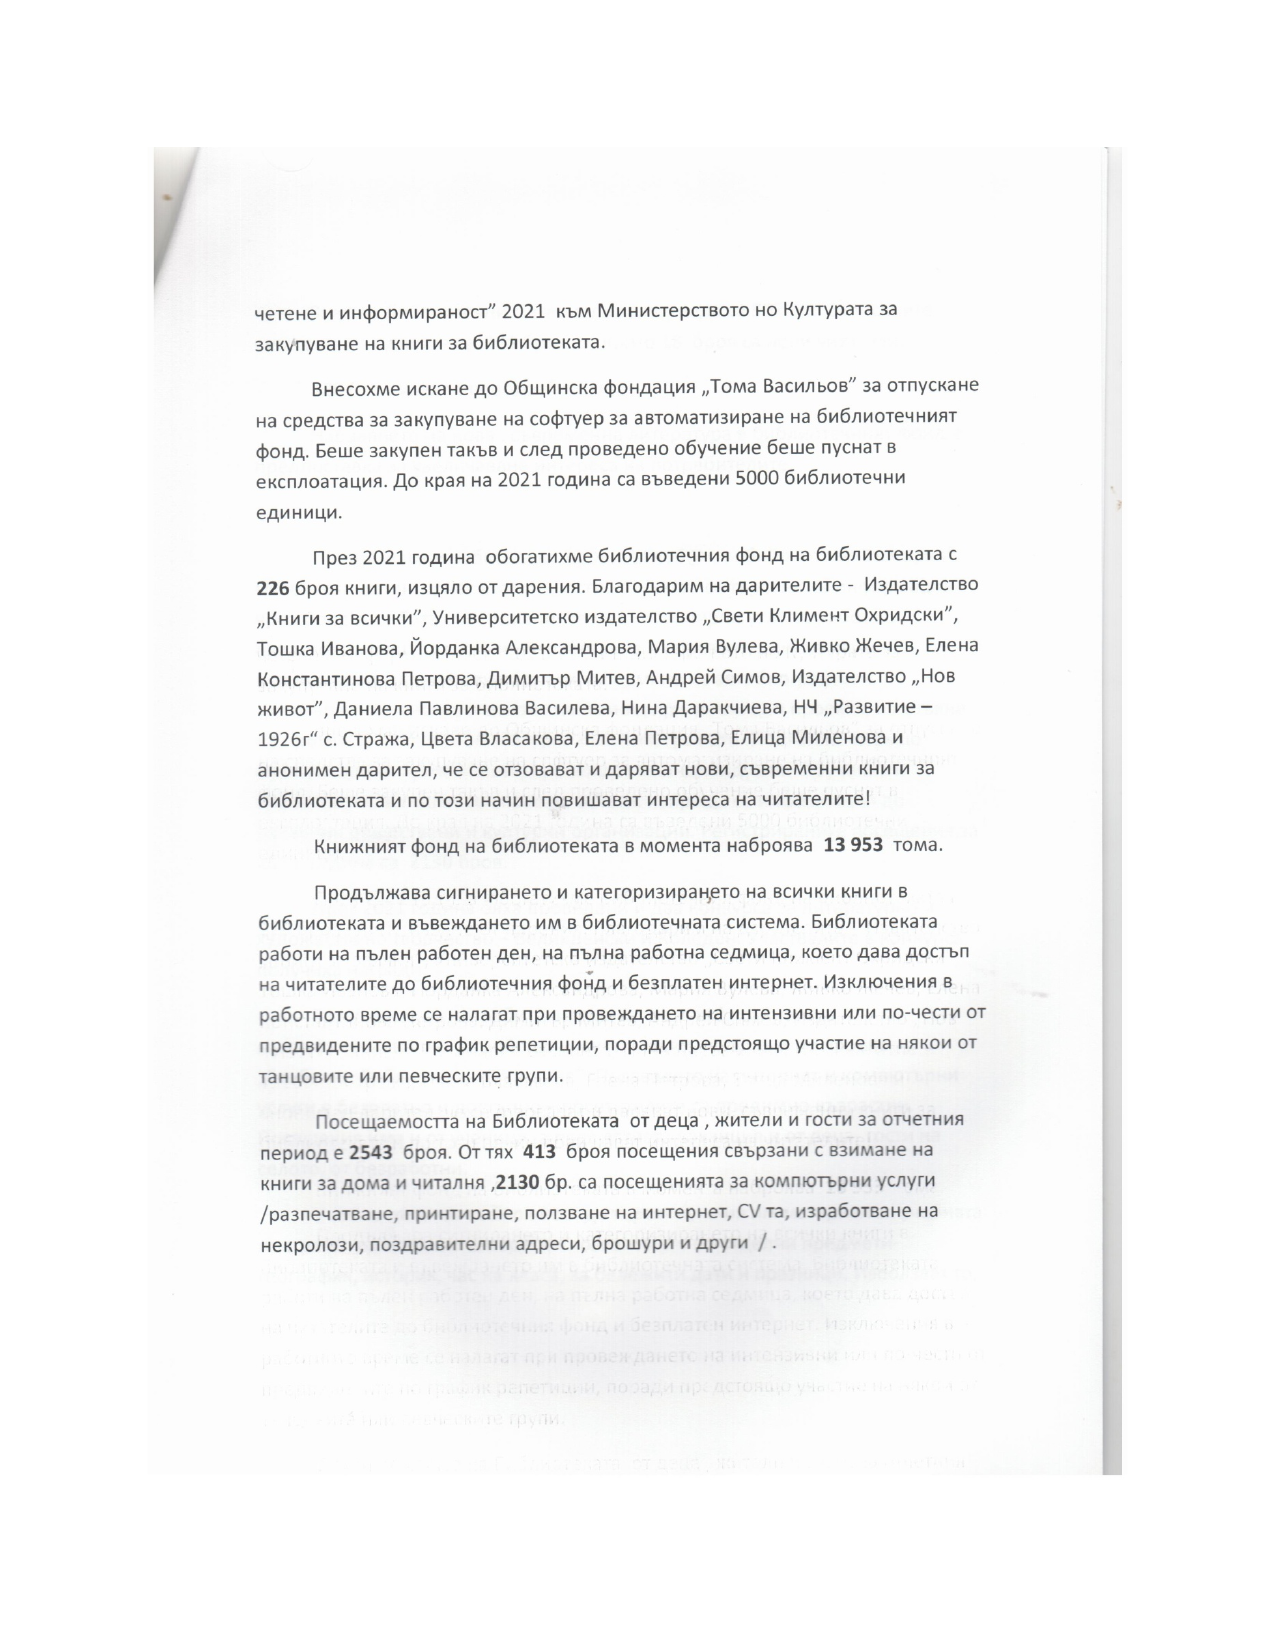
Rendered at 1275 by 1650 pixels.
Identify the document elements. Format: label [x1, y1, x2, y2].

picture [147, 147, 1128, 1495]
